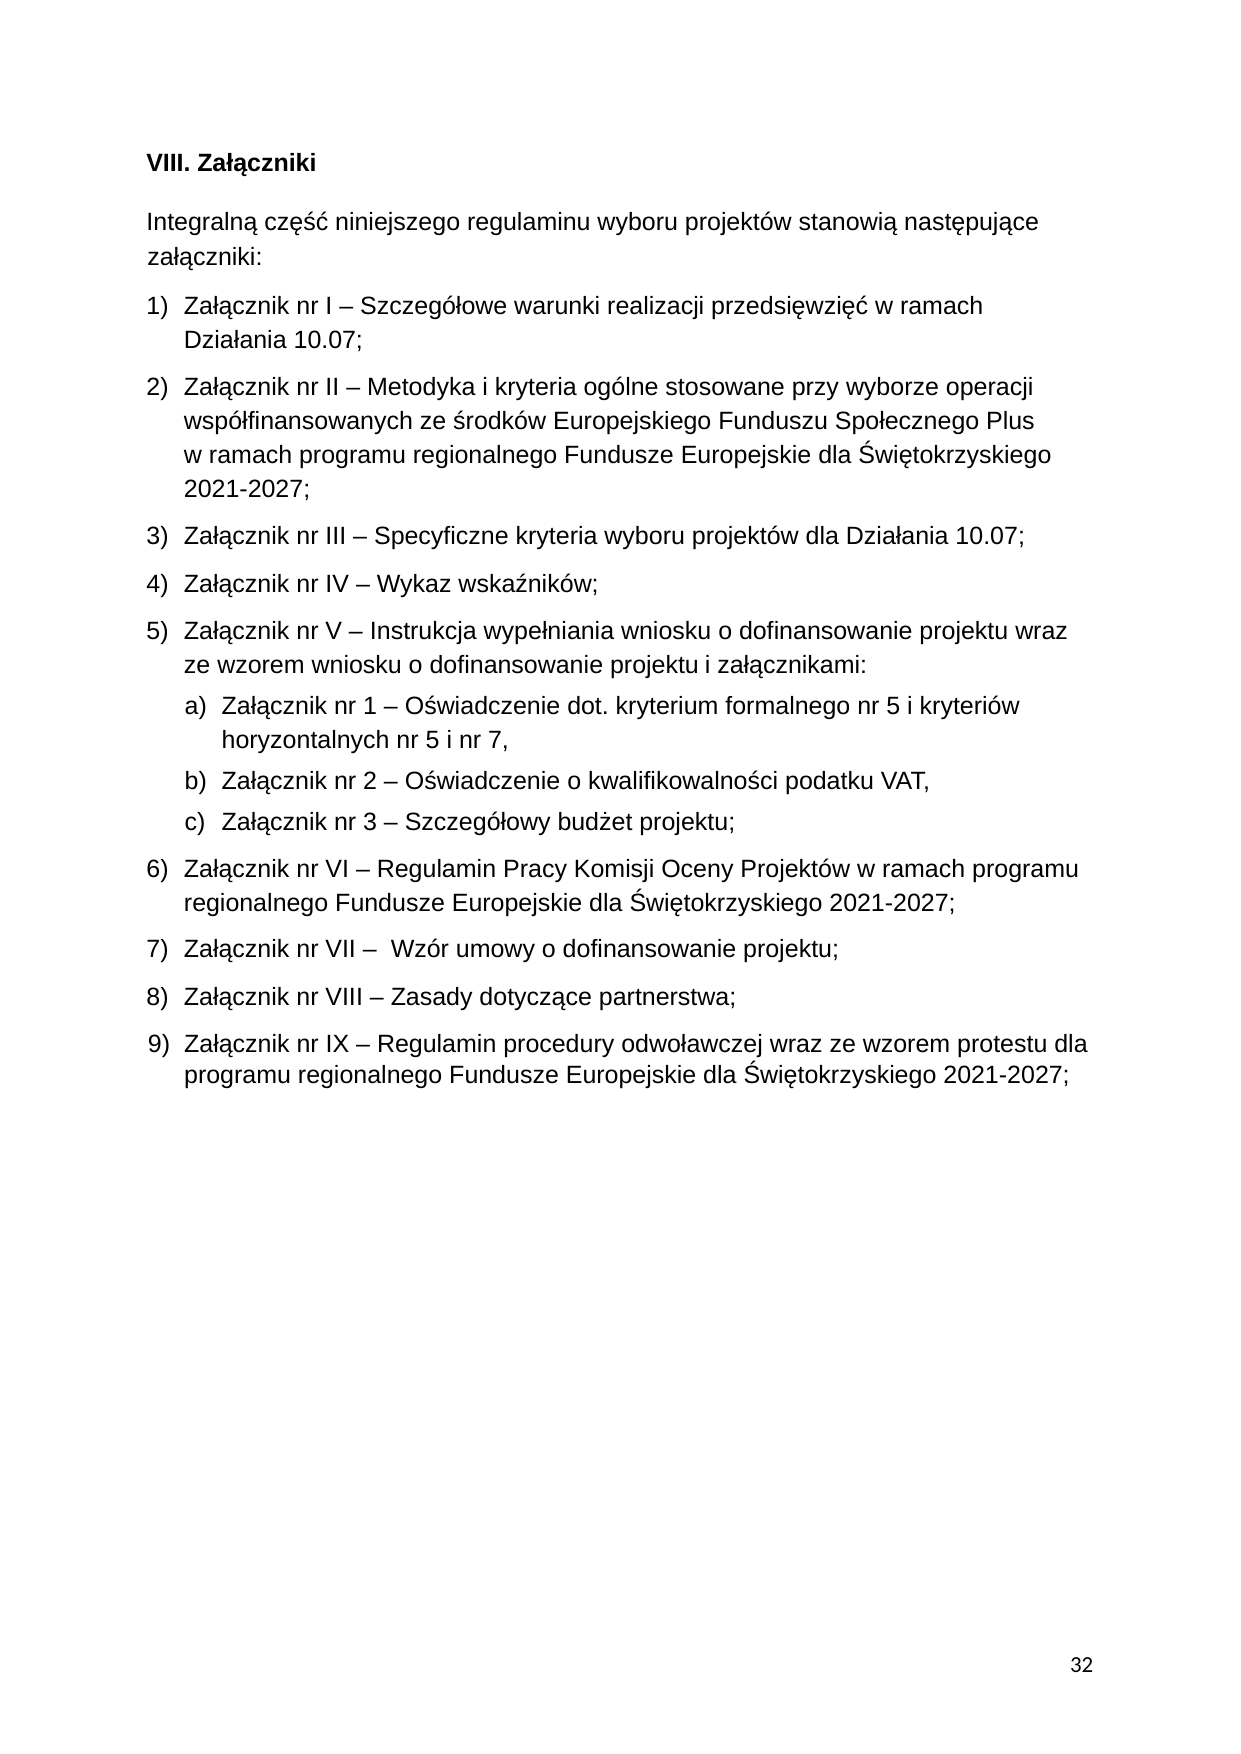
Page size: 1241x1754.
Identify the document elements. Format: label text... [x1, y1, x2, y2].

list Załącznik nr II – Metodyka i kryteria ogólne stosowane przy wyborze operacji współfinansowanych ze środków Europejskiego Funduszu Społecznego Plus w ramach programu regionalnego Fundusze Europejskie dla Świętokrzyskiego 2021-2027; [146, 371, 1093, 503]
list Załącznik nr VI – Regulamin Pracy Komisji Oceny Projektów w ramach programu regionalnego Fundusze Europejskie dla Świętokrzyskiego 2021-2027; [146, 854, 1093, 917]
list Załącznik nr VII – Wzór umowy o dofinansowanie projektu; [146, 934, 1093, 963]
list Załącznik nr V – Instrukcja wypełniania wniosku o dofinansowanie projektu wraz ze wzorem wniosku o dofinansowanie projektu i załącznikami: [146, 616, 1093, 679]
list Załącznik nr IV – Wykaz wskaźników; [146, 569, 1093, 598]
list Załącznik nr 1 – Oświadczenie dot. kryterium formalnego nr 5 i kryteriów horyzontalnych nr 5 i nr 7, [184, 691, 1093, 754]
list Załącznik nr 3 – Szczegółowy budżet projektu; [184, 806, 1093, 835]
list Załącznik nr VIII – Zasady dotyczące partnerstwa; [146, 982, 1093, 1011]
text Integralną część niniejszego regulaminu wyboru projektów stanowią następujące załączniki: [146, 207, 1093, 270]
subtitle Załączniki [146, 148, 1078, 176]
list Załącznik nr III – Specyficzne kryteria wyboru projektów dla Działania 10.07; [146, 521, 1093, 550]
list Załącznik nr I – Szczegółowe warunki realizacji przedsięwzięć w ramach Działania 10.07; [146, 291, 1093, 354]
list Załącznik nr 2 – Oświadczenie o kwalifikowalności podatku VAT, [184, 766, 1093, 795]
list Załącznik nr IX – Regulamin procedury odwoławczej wraz ze wzorem protestu dla programu regionalnego Fundusze Europejskie dla Świętokrzyskiego 2021-2027; [148, 1029, 1093, 1089]
